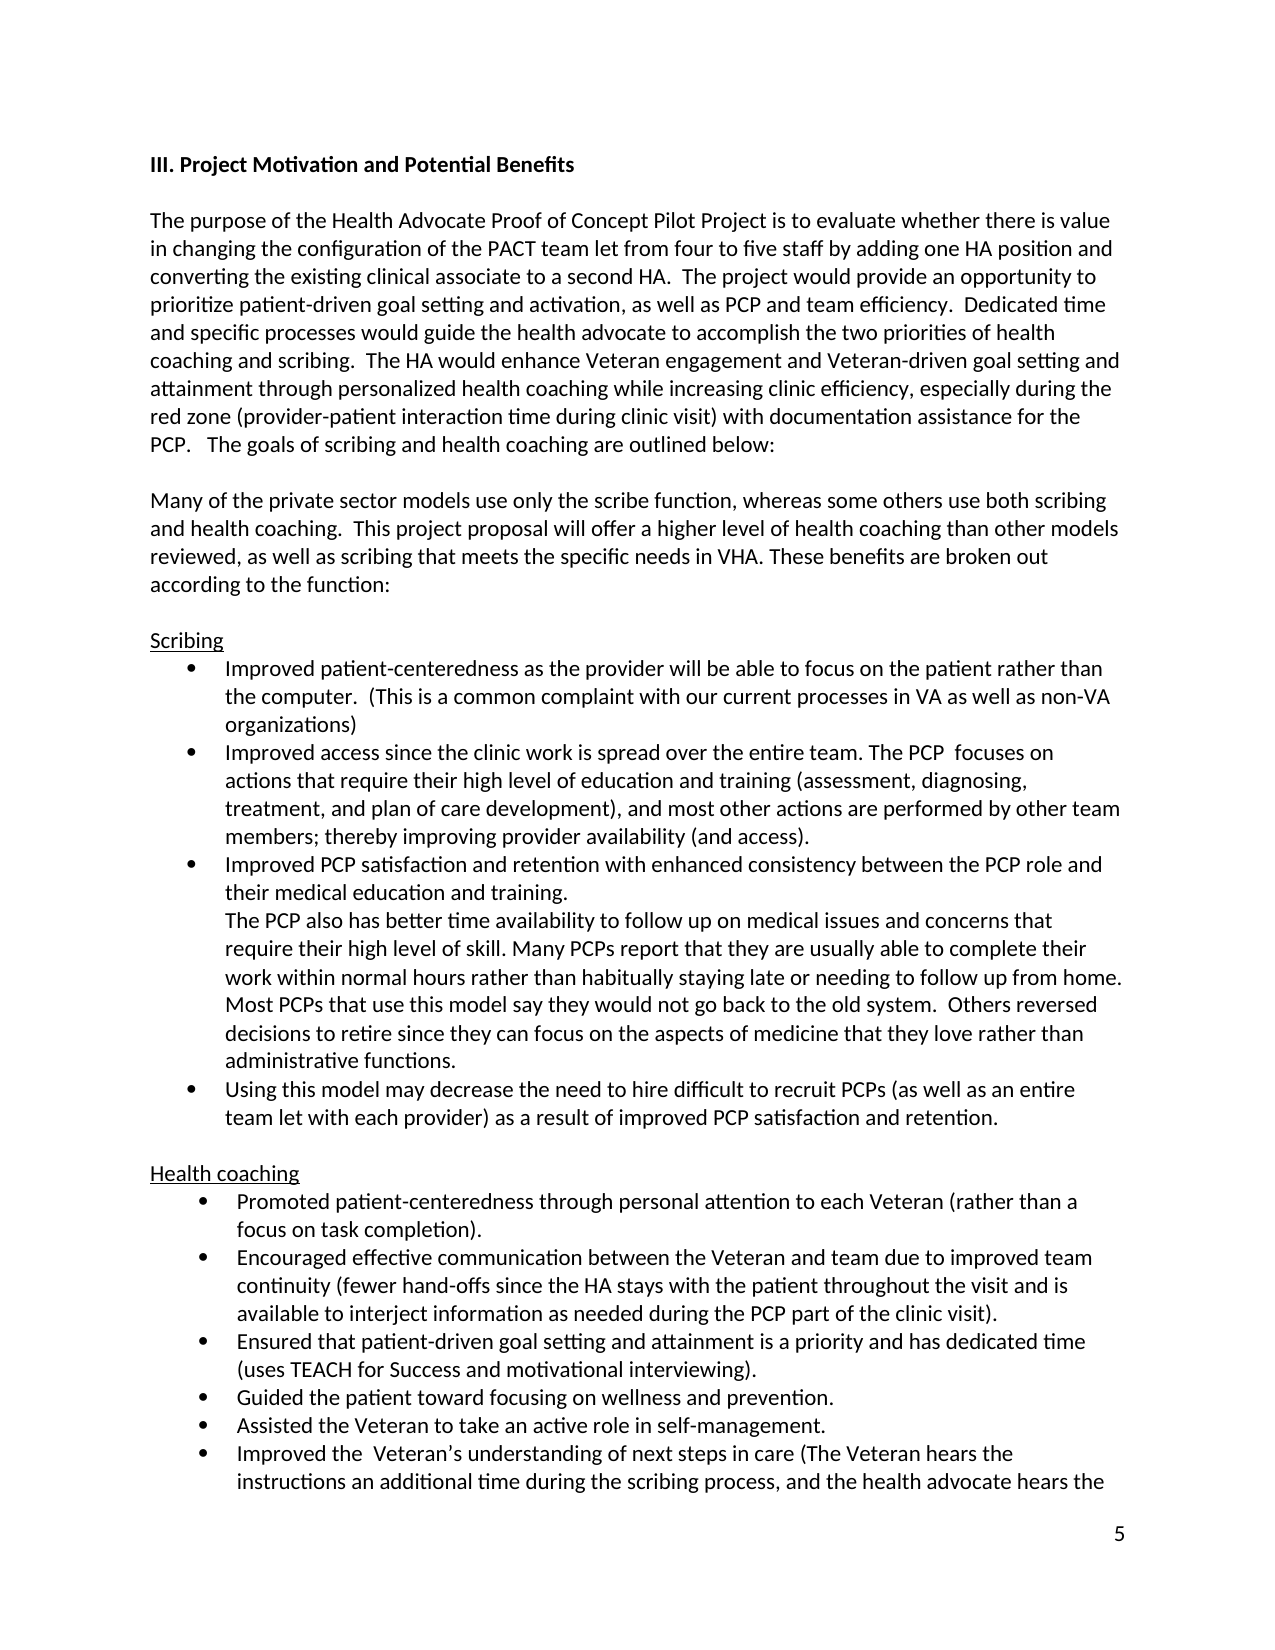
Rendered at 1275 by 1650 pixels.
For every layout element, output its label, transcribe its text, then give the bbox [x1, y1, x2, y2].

list Using this model may decrease the need to hire difficult to recruit PCPs (as well as an entire team let with each provider) as a result of improved PCP satisfaction and retention. [187, 1075, 1125, 1131]
text III. Project Motivation and Potential Benefits [150, 150, 1125, 178]
list Improved PCP satisfaction and retention with enhanced consistency between the PCP role and their medical education and training. [187, 851, 1125, 907]
list Ensured that patient-driven goal setting and attainment is a priority and has dedicated time (uses TEACH for Success and motivational interviewing). [199, 1327, 1125, 1383]
text Many of the private sector models use only the scribe function, whereas some others use both scribing and health coaching. This project proposal will offer a higher level of health coaching than other models reviewed, as well as scribing that meets the specific needs in VHA. These benefits are broken out according to the function: [150, 486, 1125, 598]
list Guided the patient toward focusing on wellness and prevention. [199, 1383, 1125, 1411]
text Scribing [150, 626, 1125, 654]
text Health coaching [150, 1159, 1125, 1187]
list Improved patient-centeredness as the provider will be able to focus on the patient rather than the computer. (This is a common complaint with our current processes in VA as well as non-VA organizations) [187, 654, 1125, 738]
list Assisted the Veteran to take an active role in self-management. [199, 1411, 1125, 1439]
list The PCP also has better time availability to follow up on medical issues and concerns that require their high level of skill. Many PCPs report that they are usually able to complete their work within normal hours rather than habitually staying late or needing to follow up from home. Most PCPs that use this model say they would not go back to the old system. Others reversed decisions to retire since they can focus on the aspects of medicine that they love rather than administrative functions. [225, 907, 1125, 1075]
text The purpose of the Health Advocate Proof of Concept Pilot Project is to evaluate whether there is value in changing the configuration of the PACT team let from four to five staff by adding one HA position and converting the existing clinical associate to a second HA. The project would provide an opportunity to prioritize patient-driven goal setting and activation, as well as PCP and team efficiency. Dedicated time and specific processes would guide the health advocate to accomplish the two priorities of health coaching and scribing. The HA would enhance Veteran engagement and Veteran-driven goal setting and attainment through personalized health coaching while increasing clinic efficiency, especially during the red zone (provider-patient interaction time during clinic visit) with documentation assistance for the PCP. The goals of scribing and health coaching are outlined below: [150, 206, 1125, 458]
list Promoted patient-centeredness through personal attention to each Veteran (rather than a focus on task completion). [199, 1187, 1125, 1243]
list Encouraged effective communication between the Veteran and team due to improved team continuity (fewer hand-offs since the HA stays with the patient throughout the visit and is available to interject information as needed during the PCP part of the clinic visit). [199, 1243, 1125, 1327]
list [199, 1439, 1125, 1495]
list Improved access since the clinic work is spread over the entire team. The PCP focuses on actions that require their high level of education and training (assessment, diagnosing, treatment, and plan of care development), and most other actions are performed by other team members; thereby improving provider availability (and access). [187, 738, 1125, 851]
